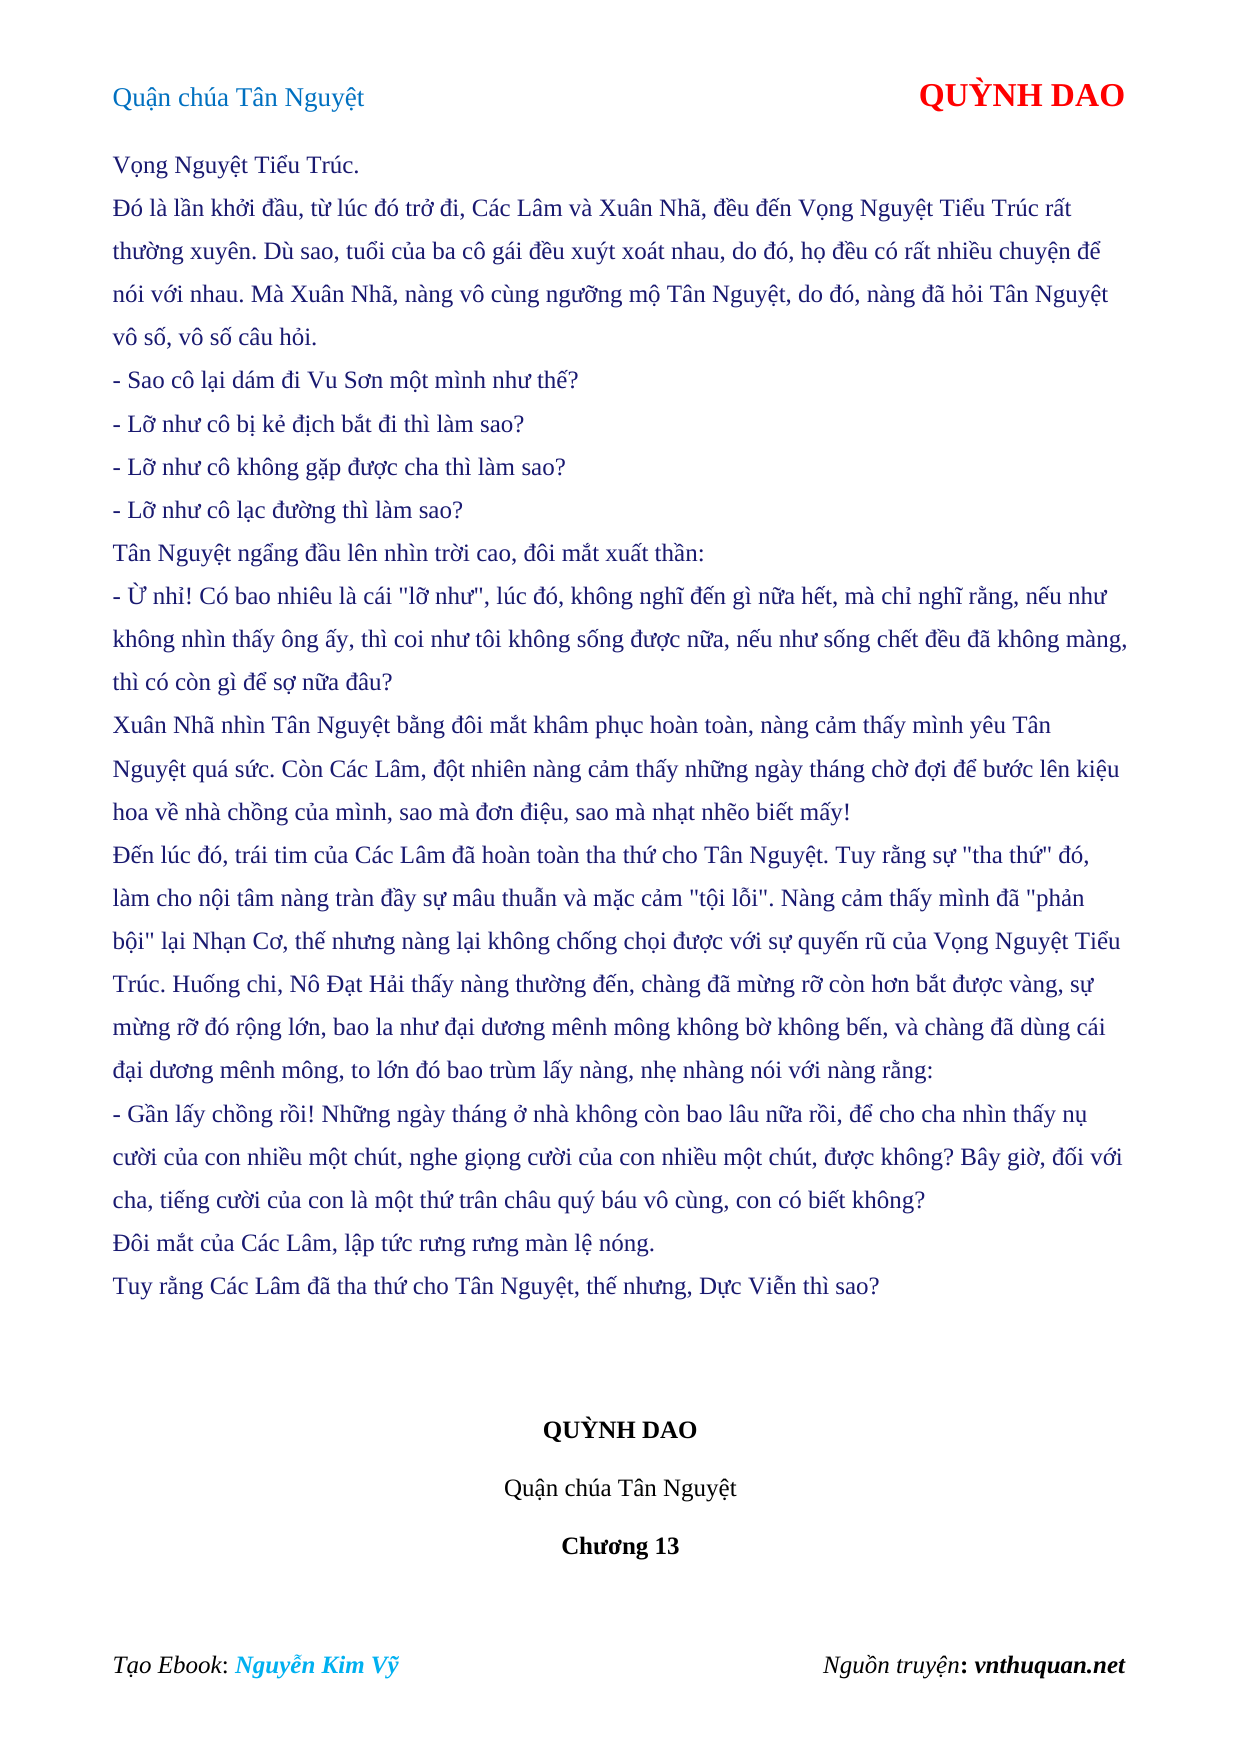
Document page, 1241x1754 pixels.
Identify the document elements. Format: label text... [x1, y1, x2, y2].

text QUỲNH DAO [112, 1415, 1128, 1444]
text Chương 13 [112, 1531, 1128, 1560]
text Quận chúa Tân Nguyệt [112, 1473, 1128, 1502]
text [112, 150, 1128, 1343]
